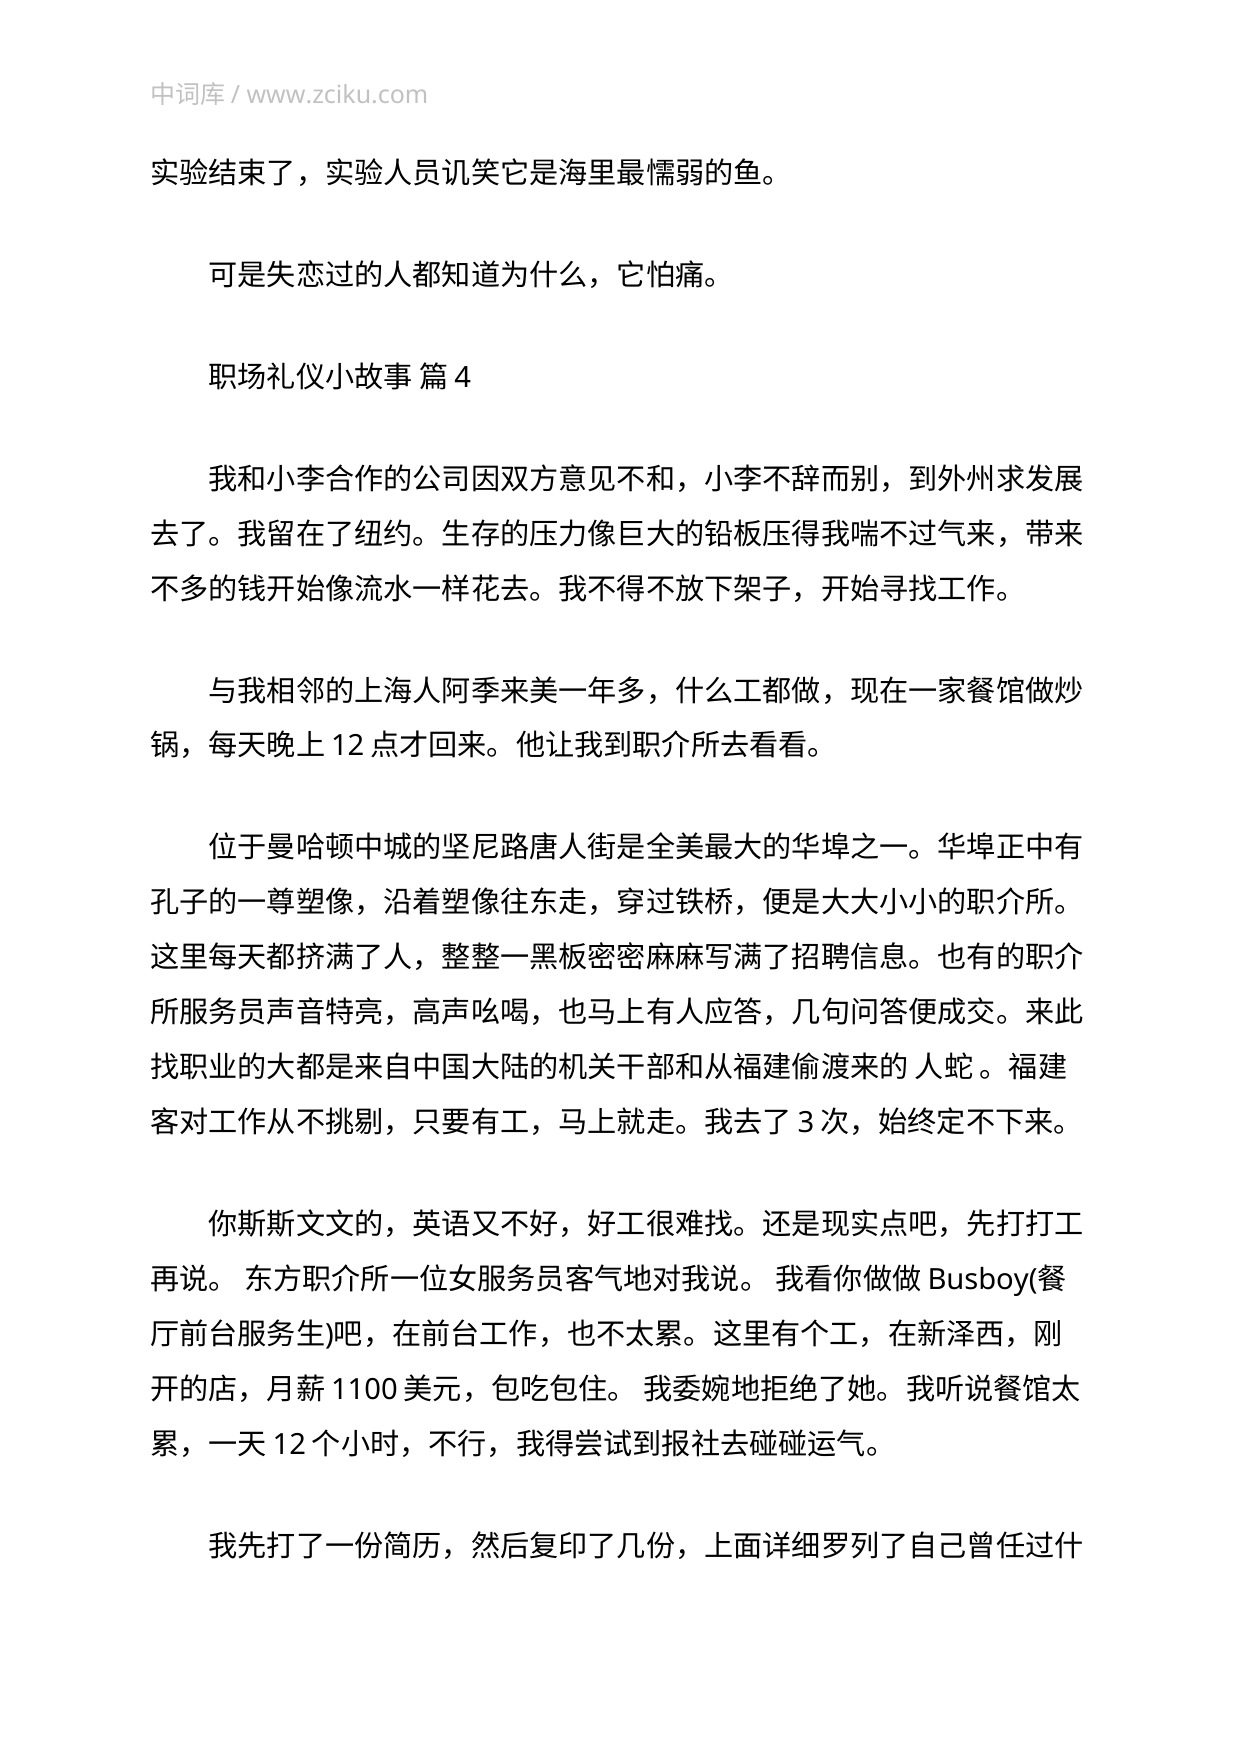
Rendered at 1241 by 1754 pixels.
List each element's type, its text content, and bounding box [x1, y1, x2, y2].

text 与我相邻的上海人阿季来美一年多，什么工都做，现在一家餐馆做炒锅，每天晚上12点才回来。他让我到职介所去看看。 [150, 667, 1090, 764]
text 职场礼仪小故事 篇4 [150, 353, 1090, 396]
text 可是失恋过的人都知道为什么，它怕痛。 [150, 252, 1090, 294]
text 我和小李合作的公司因双方意见不和，小李不辞而别，到外州求发展去了。我留在了纽约。生存的压力像巨大的铅板压得我喘不过气来，带来不多的钱开始像流水一样花去。我不得不放下架子，开始寻找工作。 [150, 456, 1090, 608]
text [150, 150, 1090, 192]
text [150, 1522, 1090, 1564]
text 位于曼哈顿中城的坚尼路唐人街是全美最大的华埠之一。华埠正中有孔子的一尊塑像，沿着塑像往东走，穿过铁桥，便是大大小小的职介所。这里每天都挤满了人，整整一黑板密密麻麻写满了招聘信息。也有的职介所服务员声音特亮，高声吆喝，也马上有人应答，几句问答便成交。来此找职业的大都是来自中国大陆的机关干部和从福建偷渡来的 人蛇 。福建客对工作从不挑剔，只要有工，马上就走。我去了3次，始终定不下来。 [150, 824, 1090, 1141]
text 你斯斯文文的，英语又不好，好工很难找。还是现实点吧，先打打工再说。 东方职介所一位女服务员客气地对我说。 我看你做做Busboy(餐厅前台服务生)吧，在前台工作，也不太累。这里有个工，在新泽西，刚开的店，月薪1100美元，包吃包住。 我委婉地拒绝了她。我听说餐馆太累，一天12个小时，不行，我得尝试到报社去碰碰运气。 [150, 1200, 1090, 1463]
